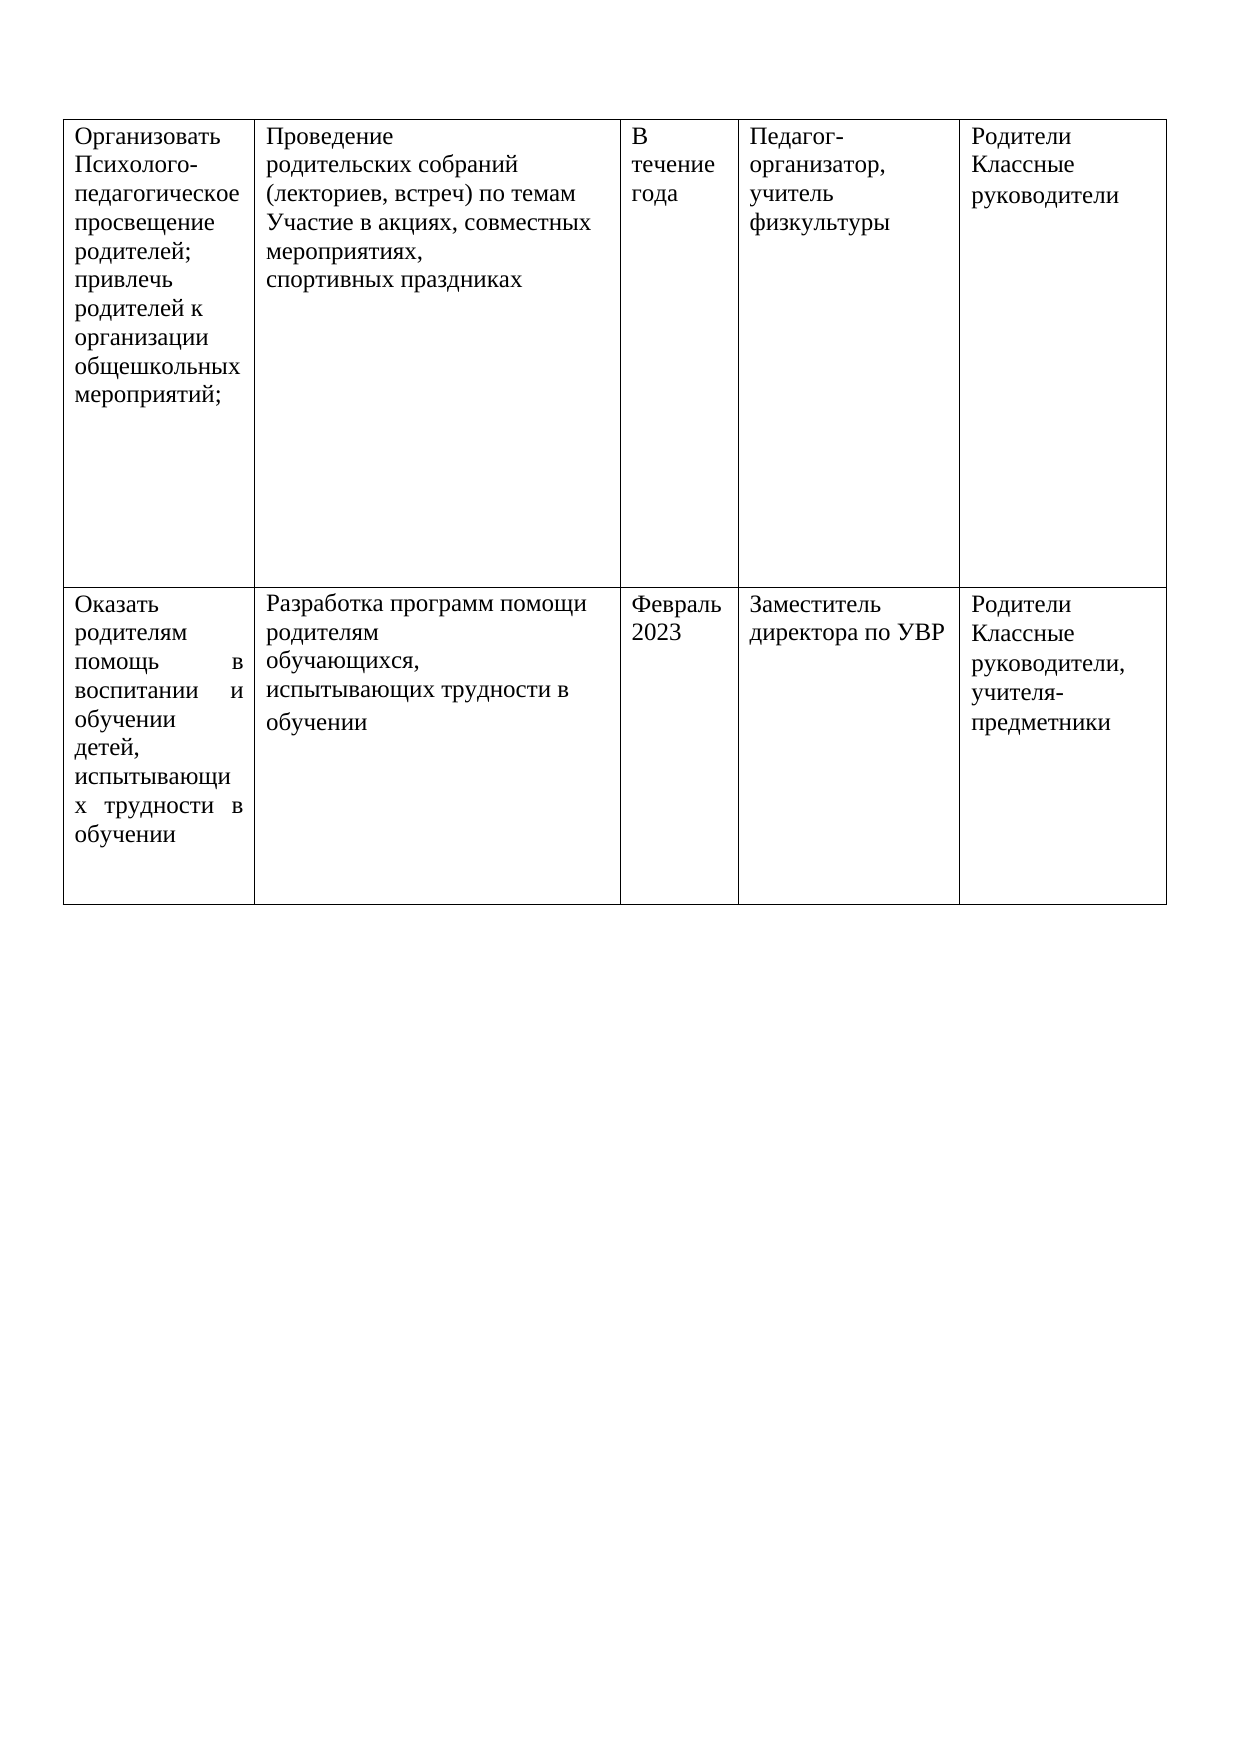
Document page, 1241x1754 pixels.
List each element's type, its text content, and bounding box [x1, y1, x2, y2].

table_cell Проведение родительских собраний (лекториев, встреч) по темам Участие в акциях, совместных мероприятиях, спортивных праздниках [255, 120, 620, 587]
table_cell В течение года [621, 120, 738, 587]
table_cell Организовать Психолого-педагогическое просвещение родителей; привлечь родителей к организации общешкольных мероприятий; [64, 120, 254, 587]
table_cell Оказать родителям помощь в воспитании и обучении детей, испытывающих трудности в обучении [64, 588, 254, 904]
table_cell Родители Классные руководители, учителя-предметники [960, 588, 1166, 904]
table_cell Родители Классные руководители [960, 120, 1166, 587]
table_cell Педагог-организатор, учитель физкультуры [739, 120, 959, 587]
table_cell Заместитель директора по УВР [739, 588, 959, 904]
table_cell Февраль 2023 [621, 588, 738, 904]
table_cell Разработка программ помощи родителям обучающихся, испытывающих трудности в обучении [255, 588, 620, 904]
